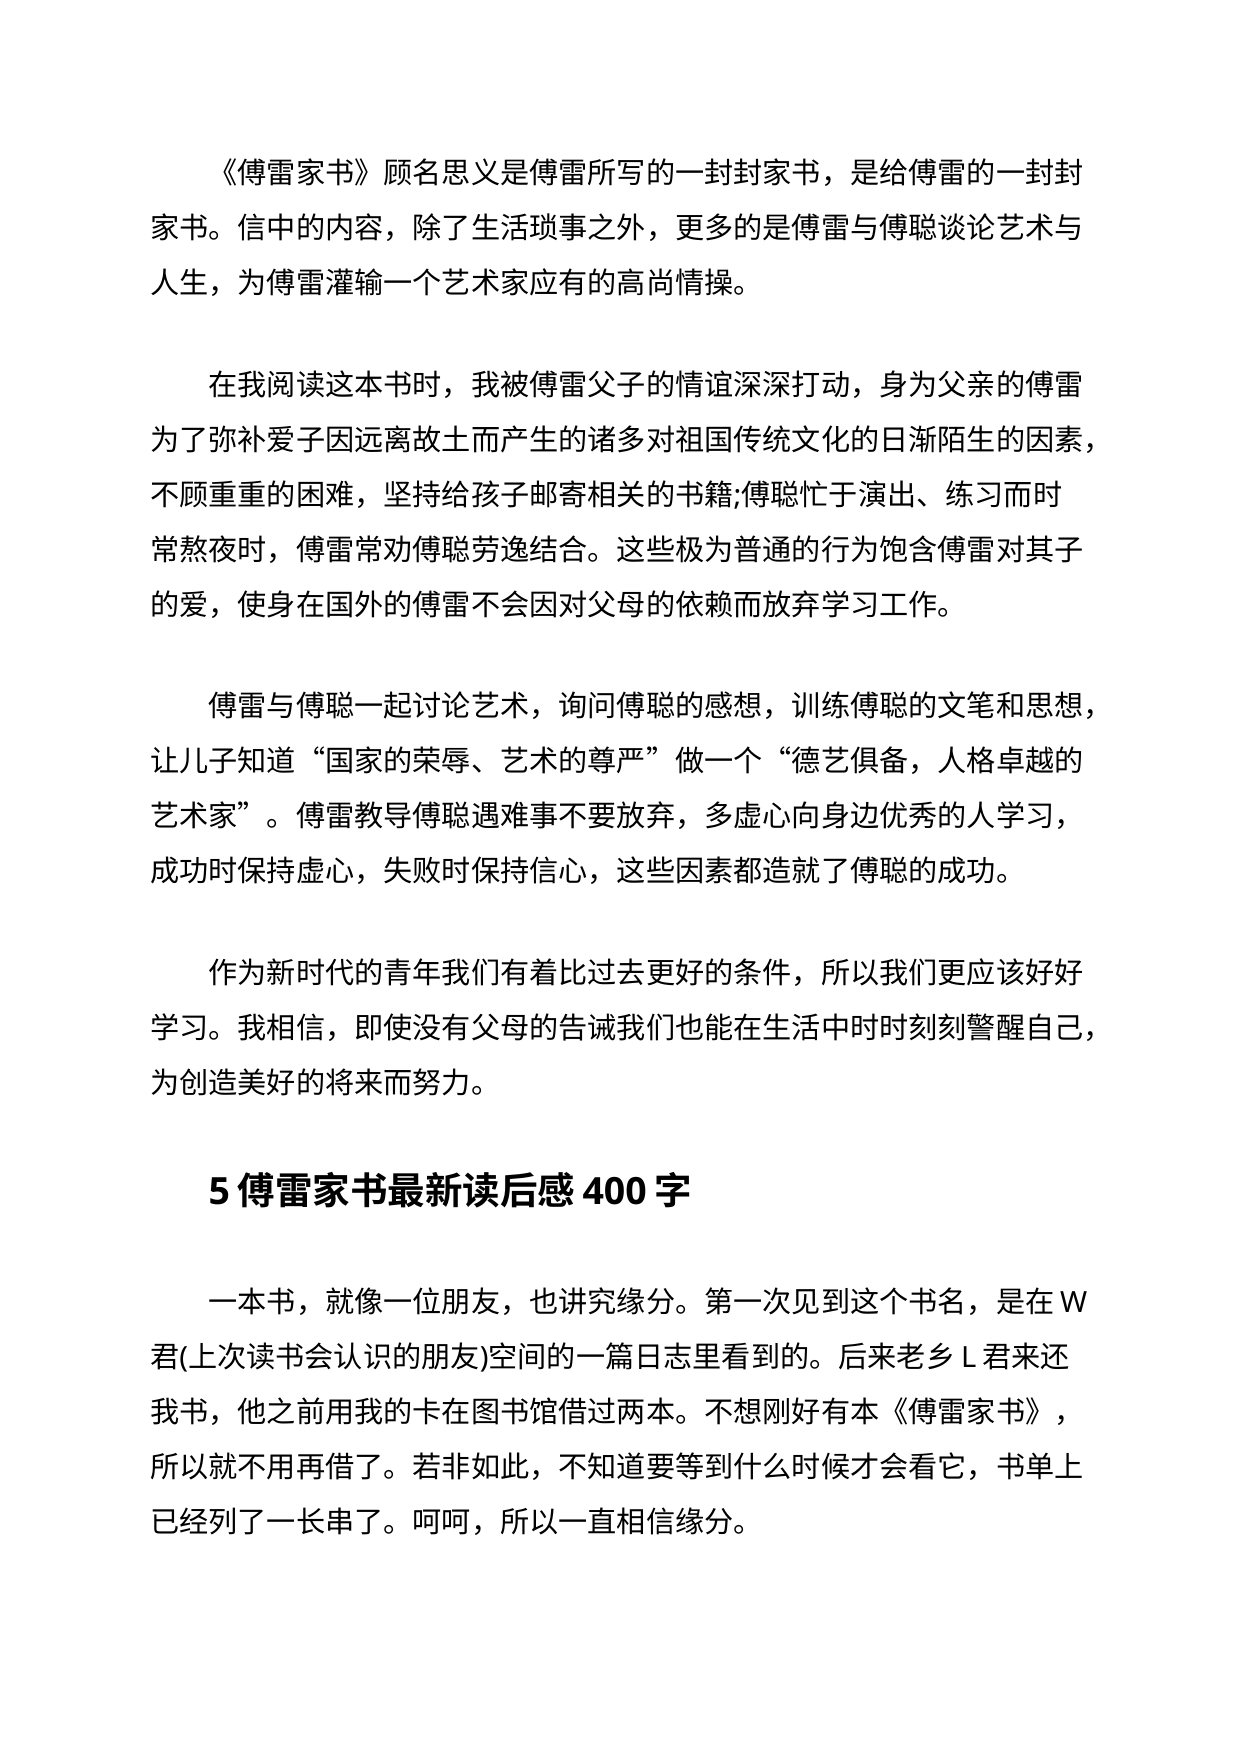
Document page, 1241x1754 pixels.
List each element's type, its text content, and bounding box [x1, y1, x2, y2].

text 在我阅读这本书时，我被傅雷父子的情谊深深打动，身为父亲的傅雷为了弥补爱子因远离故土而产生的诸多对祖国传统文化的日渐陌生的因素，不顾重重的困难，坚持给孩子邮寄相关的书籍;傅聪忙于演出、练习而时常熬夜时，傅雷常劝傅聪劳逸结合。这些极为普通的行为饱含傅雷对其子的爱，使身在国外的傅雷不会因对父母的依赖而放弃学习工作。 [150, 362, 1090, 623]
text 一本书，就像一位朋友，也讲究缘分。第一次见到这个书名，是在W君(上次读书会认识的朋友)空间的一篇日志里看到的。后来老乡L君来还我书，他之前用我的卡在图书馆借过两本。不想刚好有本《傅雷家书》，所以就不用再借了。若非如此，不知道要等到什么时候才会看它，书单上已经列了一长串了。呵呵，所以一直相信缘分。 [150, 1279, 1090, 1541]
text 5傅雷家书最新读后感400字 [150, 1161, 1090, 1216]
text 傅雷与傅聪一起讨论艺术，询问傅聪的感想，训练傅聪的文笔和思想，让儿子知道“国家的荣辱、艺术的尊严”做一个“德艺俱备，人格卓越的艺术家”。傅雷教导傅聪遇难事不要放弃，多虚心向身边优秀的人学习，成功时保持虚心，失败时保持信心，这些因素都造就了傅聪的成功。 [150, 683, 1090, 890]
text 作为新时代的青年我们有着比过去更好的条件，所以我们更应该好好学习。我相信，即使没有父母的告诫我们也能在生活中时时刻刻警醒自己，为创造美好的将来而努力。 [150, 949, 1090, 1102]
text 《傅雷家书》顾名思义是傅雷所写的一封封家书，是给傅雷的一封封家书。信中的内容，除了生活琐事之外，更多的是傅雷与傅聪谈论艺术与人生，为傅雷灌输一个艺术家应有的高尚情操。 [150, 150, 1090, 302]
